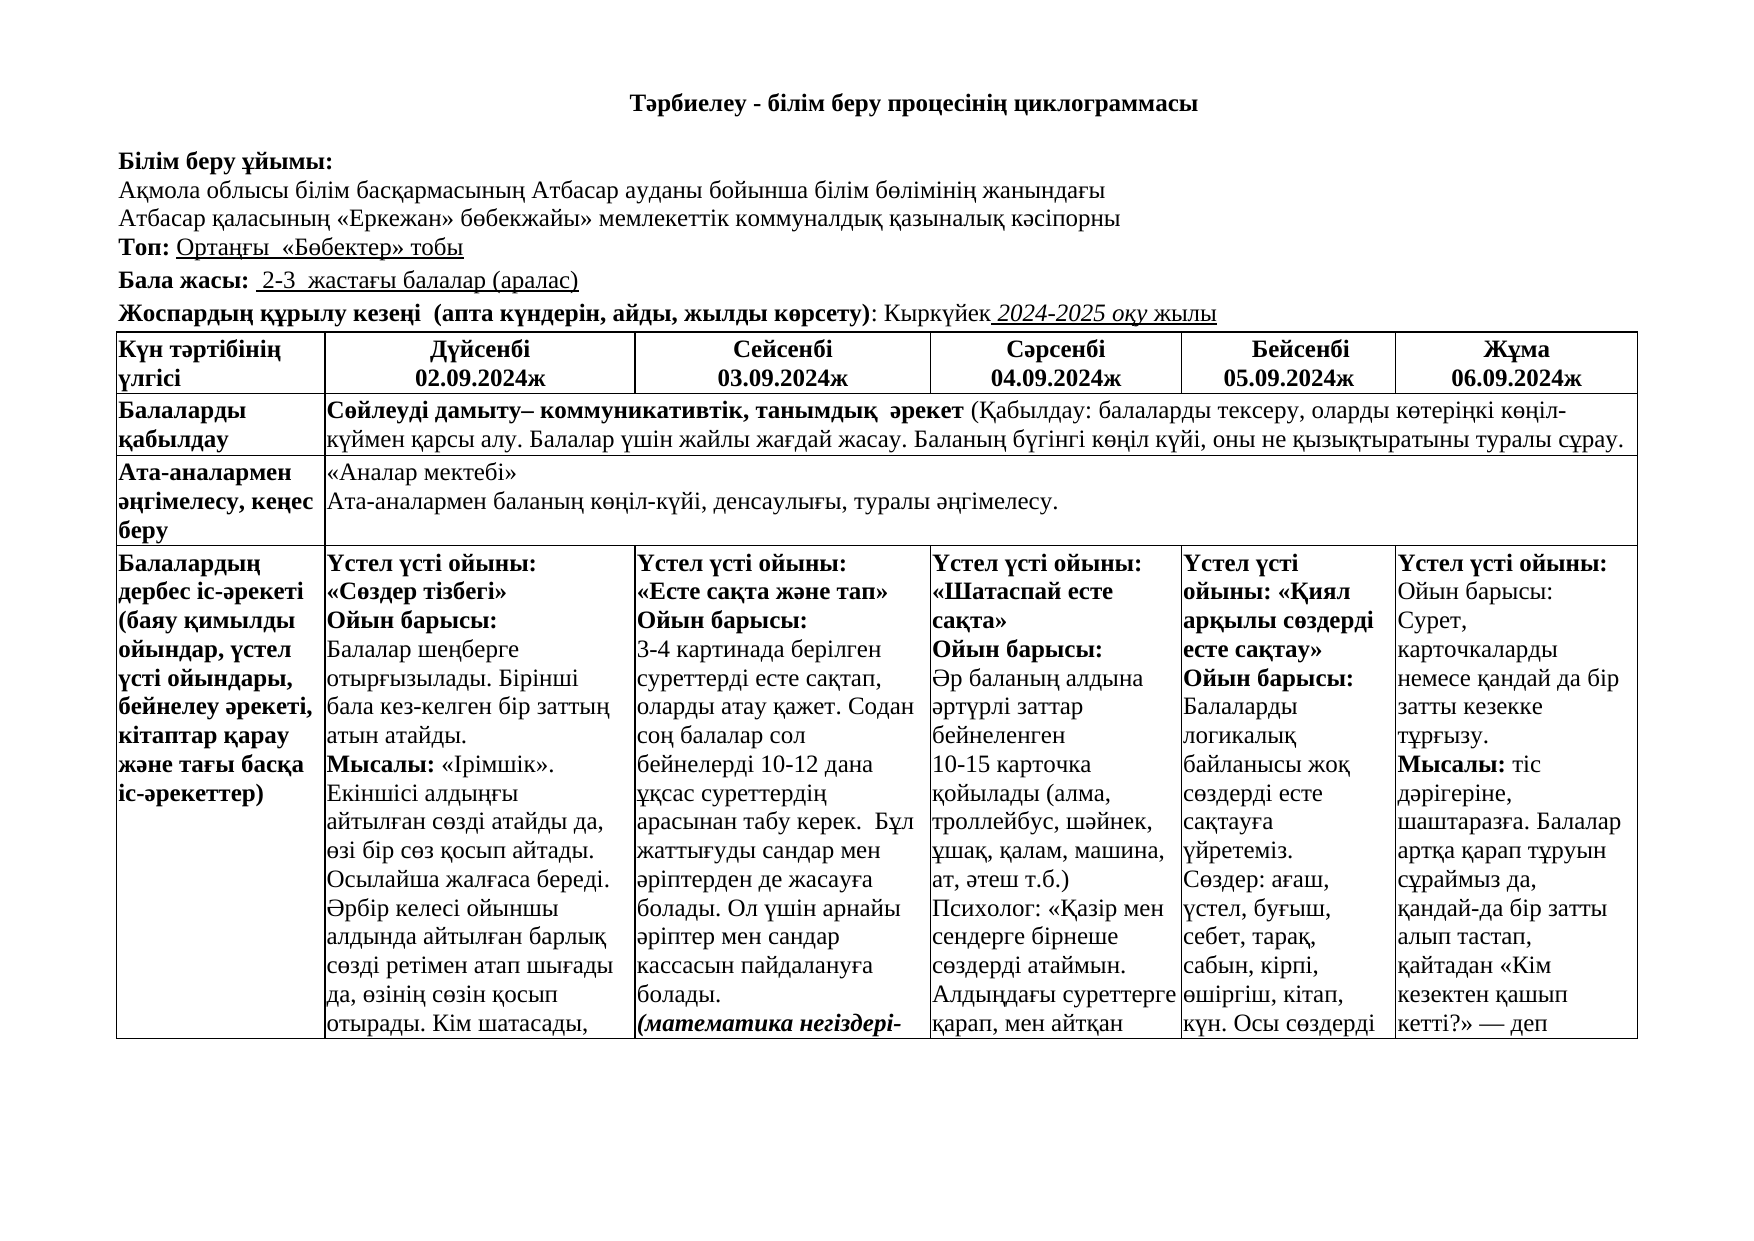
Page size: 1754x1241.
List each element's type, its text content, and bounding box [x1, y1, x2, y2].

table_header Күн тәртібінің үлгісі [117, 333, 324, 393]
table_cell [326, 546, 634, 1038]
table_header Жұма 06.09.2024ж [1396, 333, 1637, 393]
text Жоспардың құрылу кезеңі (апта күндерін, айды, жылды көрсету): Кыркүйек 2024-2025 оқу жылы [118, 298, 1636, 327]
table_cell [636, 546, 930, 1038]
table_header Дүйсенбі 02.09.2024ж [326, 333, 634, 393]
text Атбасар қаласының «Еркежан» бөбекжайы» мемлекеттік коммуналдық қазыналық кәсіпорны [118, 203, 1636, 232]
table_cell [931, 546, 1181, 1038]
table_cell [117, 546, 324, 1038]
text Білім беру ұйымы: [118, 146, 1636, 175]
table_cell Балаларды қабылдау [117, 394, 324, 455]
table_header Сейсенбі 03.09.2024ж [636, 333, 930, 393]
table_cell Сөйлеуді дамыту– коммуникативтік, танымдық әрекет (Қабылдау: балаларды тексеру, оларды көтеріңкі көңіл-күймен қарсы алу. Балалар үшін жайлы жағдай жасау. Баланың бүгінгі көңіл күйі, оны не қызықтыратыны туралы сұрау. [326, 394, 1637, 455]
text Топ: Ортаңғы «Бөбектер» тобы [118, 232, 1636, 261]
table_cell Ата-аналармен әңгімелесу, кеңес беру [117, 456, 324, 545]
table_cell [1182, 546, 1395, 1038]
text Ақмола облысы білім басқармасының Атбасар ауданы бойынша білім бөлімінің жанындағы [118, 175, 1636, 203]
table_header Сәрсенбі 04.09.2024ж [931, 333, 1181, 393]
text Тәрбиелеу - білім беру процесінің циклограммасы [192, 88, 1636, 117]
text Бала жасы: 2-3 жастағы балалар (аралас) [118, 265, 1636, 294]
table_cell «Аналар мектебі» Ата-аналармен баланың көңіл-күйі, денсаулығы, туралы әңгімелесу. [326, 456, 1637, 545]
table_header Бейсенбі 05.09.2024ж [1182, 333, 1395, 393]
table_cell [1396, 546, 1637, 1038]
